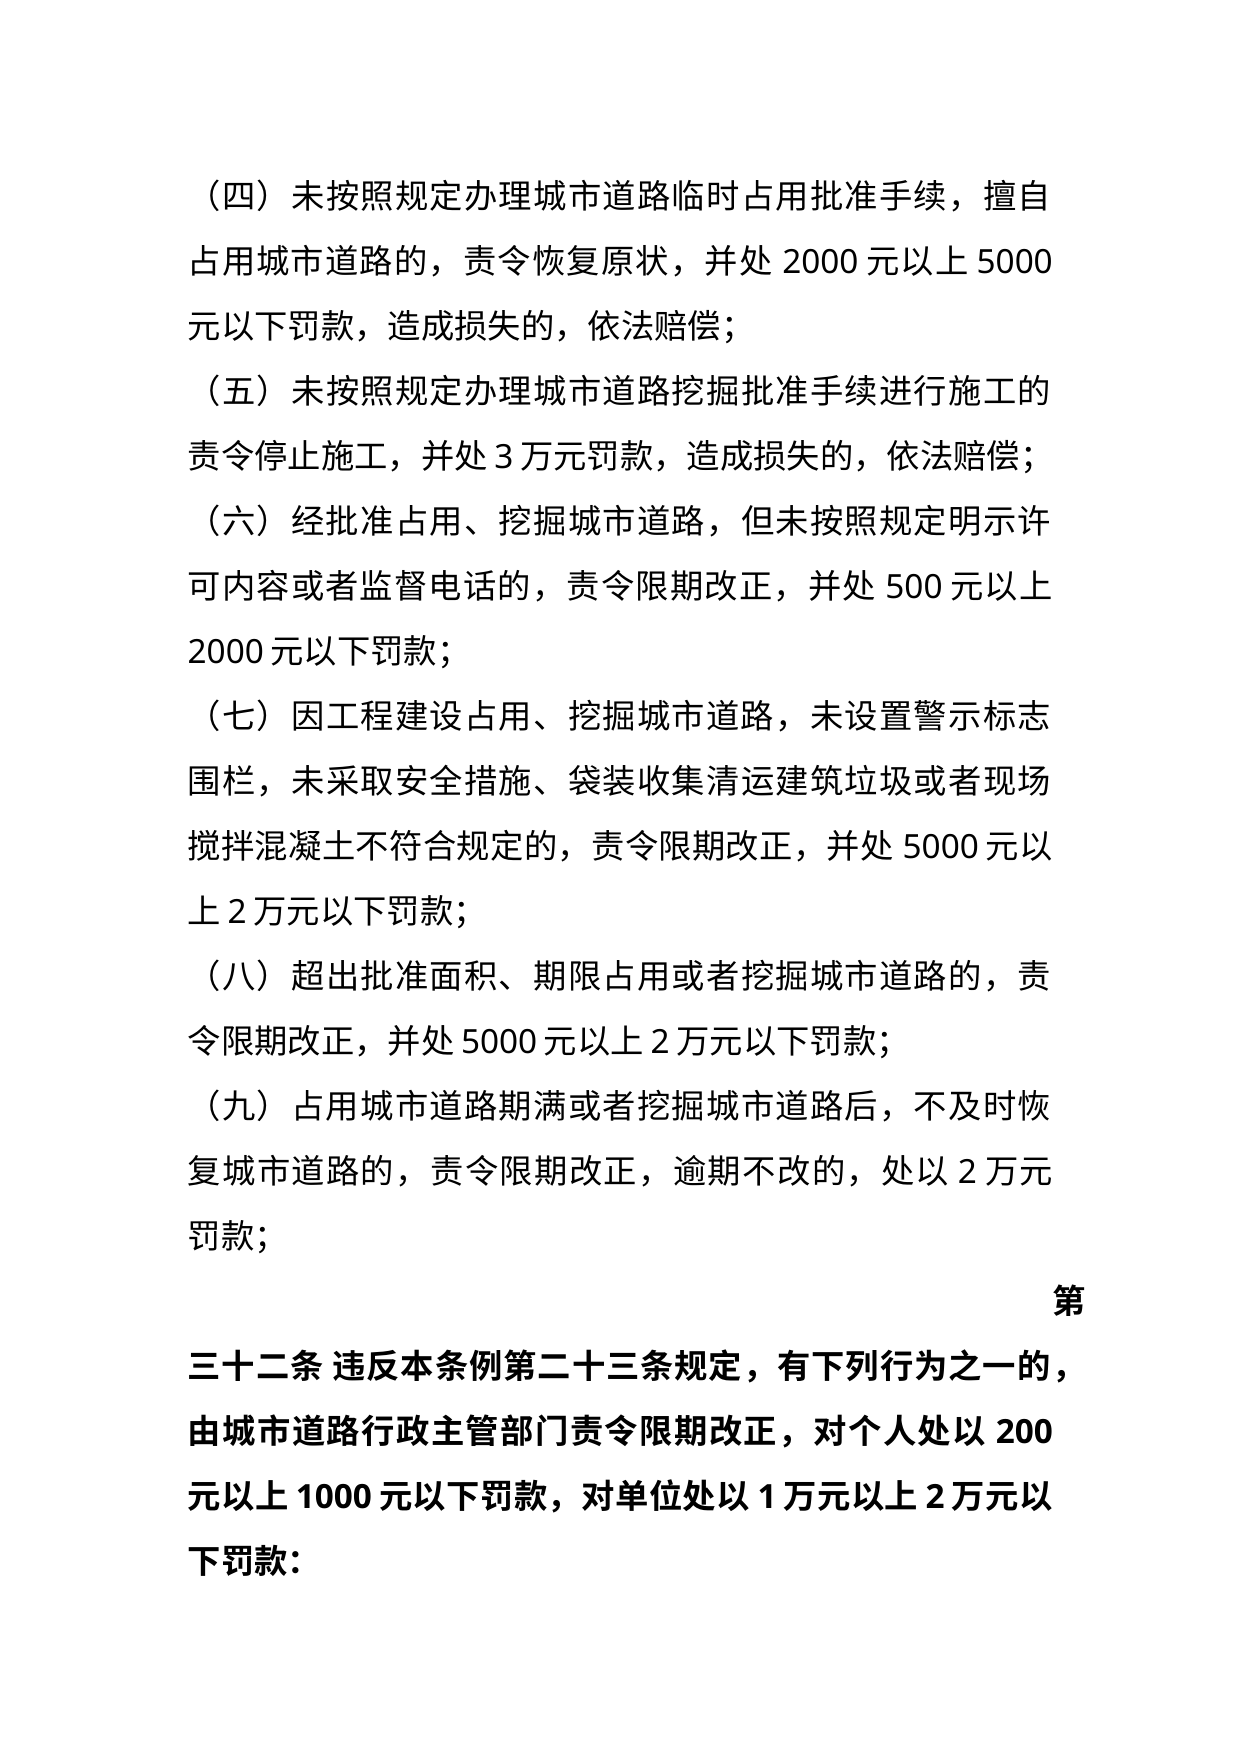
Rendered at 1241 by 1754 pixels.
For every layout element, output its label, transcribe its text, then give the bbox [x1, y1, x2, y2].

text （八）超出批准面积、期限占用或者挖掘城市道路的，责令限期改正，并处5000元以上2万元以下罚款； [187, 942, 1053, 1072]
text 第三十二条 违反本条例第二十三条规定，有下列行为之一的，由城市道路行政主管部门责令限期改正，对个人处以200元以上1000元以下罚款，对单位处以1万元以上2万元以下罚款： [187, 1267, 1053, 1592]
text （五）未按照规定办理城市道路挖掘批准手续进行施工的，责令停止施工，并处3万元罚款，造成损失的，依法赔偿； [187, 357, 1053, 487]
text （六）经批准占用、挖掘城市道路，但未按照规定明示许可内容或者监督电话的，责令限期改正，并处500元以上2000元以下罚款； [187, 487, 1053, 682]
text （九）占用城市道路期满或者挖掘城市道路后，不及时恢复城市道路的，责令限期改正，逾期不改的，处以2万元罚款； [187, 1072, 1053, 1267]
text （七）因工程建设占用、挖掘城市道路，未设置警示标志、围栏，未采取安全措施、袋装收集清运建筑垃圾或者现场搅拌混凝土不符合规定的，责令限期改正，并处5000元以上2万元以下罚款； [187, 682, 1053, 942]
text （四）未按照规定办理城市道路临时占用批准手续，擅自占用城市道路的，责令恢复原状，并处2000元以上5000元以下罚款，造成损失的，依法赔偿； [187, 162, 1053, 357]
